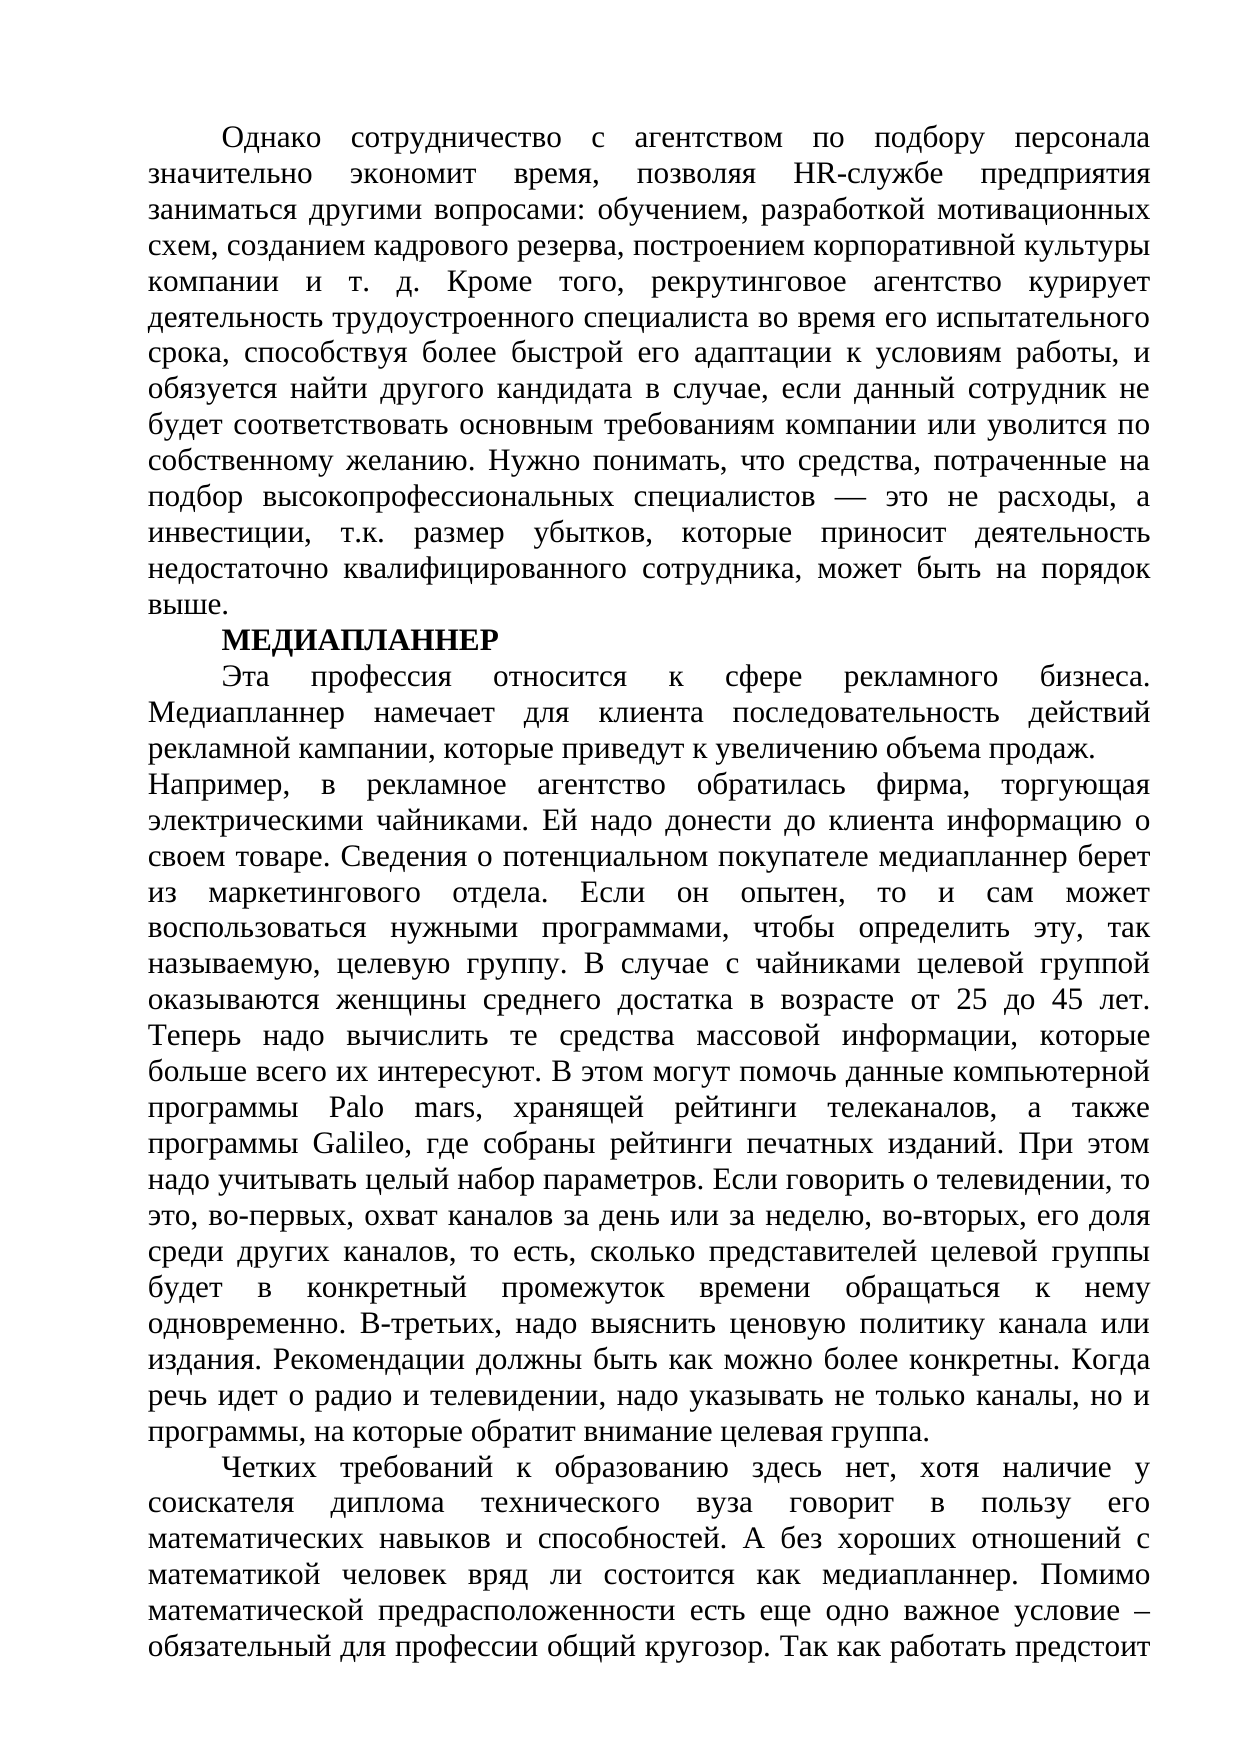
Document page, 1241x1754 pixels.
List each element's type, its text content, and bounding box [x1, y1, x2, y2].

text Например, в рекламное агентство обратилась фирма, торгующая электрическими чайниками. Ей надо донести до клиента информацию о своем товаре. Сведения о потенциальном покупателе медиапланнер берет из маркетингового отдела. Если он опытен, то и сам может воспользоваться нужными программами, чтобы определить эту, так называемую, целевую группу. В случае с чайниками целевой группой оказываются женщины среднего достатка в возрасте от 25 до 45 лет. Теперь надо вычислить те средства массовой информации, которые больше всего их интересуют. В этом могут помочь данные компьютерной программы Palo mars, хранящей рейтинги телеканалов, а также программы Galileo, где собраны рейтинги печатных изданий. При этом надо учитывать целый набор параметров. Если говорить о телевидении, то это, во-первых, охват каналов за день или за неделю, во-вторых, его доля среди других каналов, то есть, сколько представителей целевой группы будет в конкретный промежуток времени обращаться к нему одновременно. В-третьих, надо выяснить ценовую политику канала или издания. Рекомендации должны быть как можно более конкретны. Когда речь идет о радио и телевидении, надо указывать не только каналы, но и программы, на которые обратит внимание целевая группа. [148, 765, 1152, 1448]
text МЕДИАПЛАННЕР [148, 621, 1152, 657]
text Эта профессия относится к сфере рекламного бизнеса. Медиапланнер намечает для клиента последовательность действий рекламной кампании, которые приведут к увеличению объема продаж. [148, 657, 1152, 765]
text Однако сотрудничество с агентством по подбору персонала значительно экономит время, позволяя HR-службе предприятия заниматься другими вопросами: обучением, разработкой мотивационных схем, созданием кадрового резерва, построением корпоративной культуры компании и т. д. Кроме того, рекрутинговое агентство курирует деятельность трудоустроенного специалиста во время его испытательного срока, способствуя более быстрой его адаптации к условиям работы, и обязуется найти другого кандидата в случае, если данный сотрудник не будет соответствовать основным требованиям компании или уволится по собственному желанию. Нужно понимать, что средства, потраченные на подбор высокопрофессиональных специалистов — это не расходы, а инвестиции, т.к. размер убытков, которые приносит деятельность недостаточно квалифицированного сотрудника, может быть на порядок выше. [148, 118, 1152, 621]
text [148, 1448, 1152, 1663]
